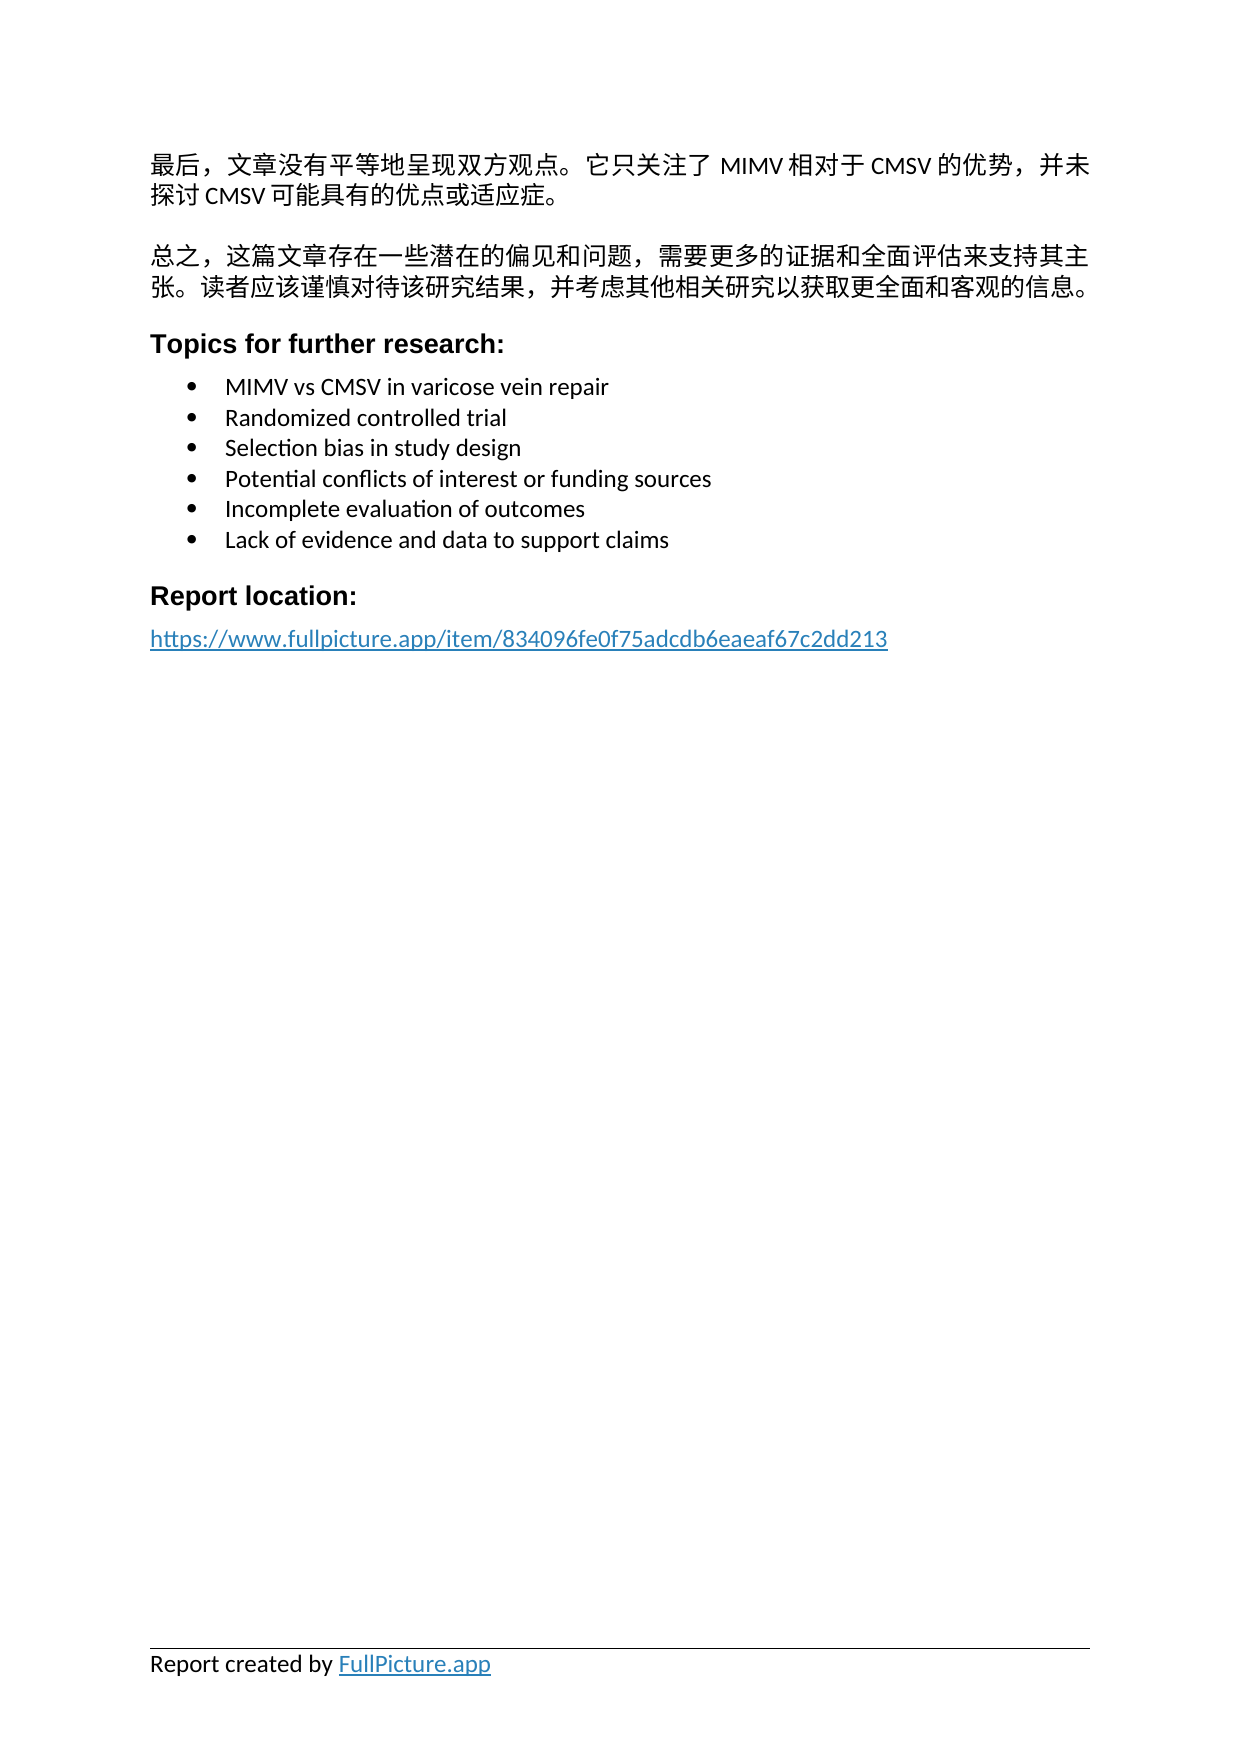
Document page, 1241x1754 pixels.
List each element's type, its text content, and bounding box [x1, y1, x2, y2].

list Potential conflicts of interest or funding sources [187, 463, 1090, 493]
subtitle Topics for further research: [150, 328, 1090, 359]
list MIMV vs CMSV in varicose vein repair [187, 371, 1090, 402]
text 总之，这篇文章存在一些潜在的偏见和问题，需要更多的证据和全面评估来支持其主张。读者应该谨慎对待该研究结果，并考虑其他相关研究以获取更全面和客观的信息。 [150, 242, 1090, 303]
list Lack of evidence and data to support claims [187, 524, 1090, 554]
subtitle Report location: [150, 579, 1090, 611]
list Incomplete evaluation of outcomes [187, 493, 1090, 524]
list Randomized controlled trial [187, 402, 1090, 432]
text 最后，文章没有平等地呈现双方观点。它只关注了MIMV相对于CMSV的优势，并未探讨CMSV可能具有的优点或适应症。 [150, 150, 1090, 211]
text https://www.fullpicture.app/item/834096fe0f75adcdb6eaeaf67c2dd213 [150, 623, 1090, 654]
list Selection bias in study design [187, 432, 1090, 463]
